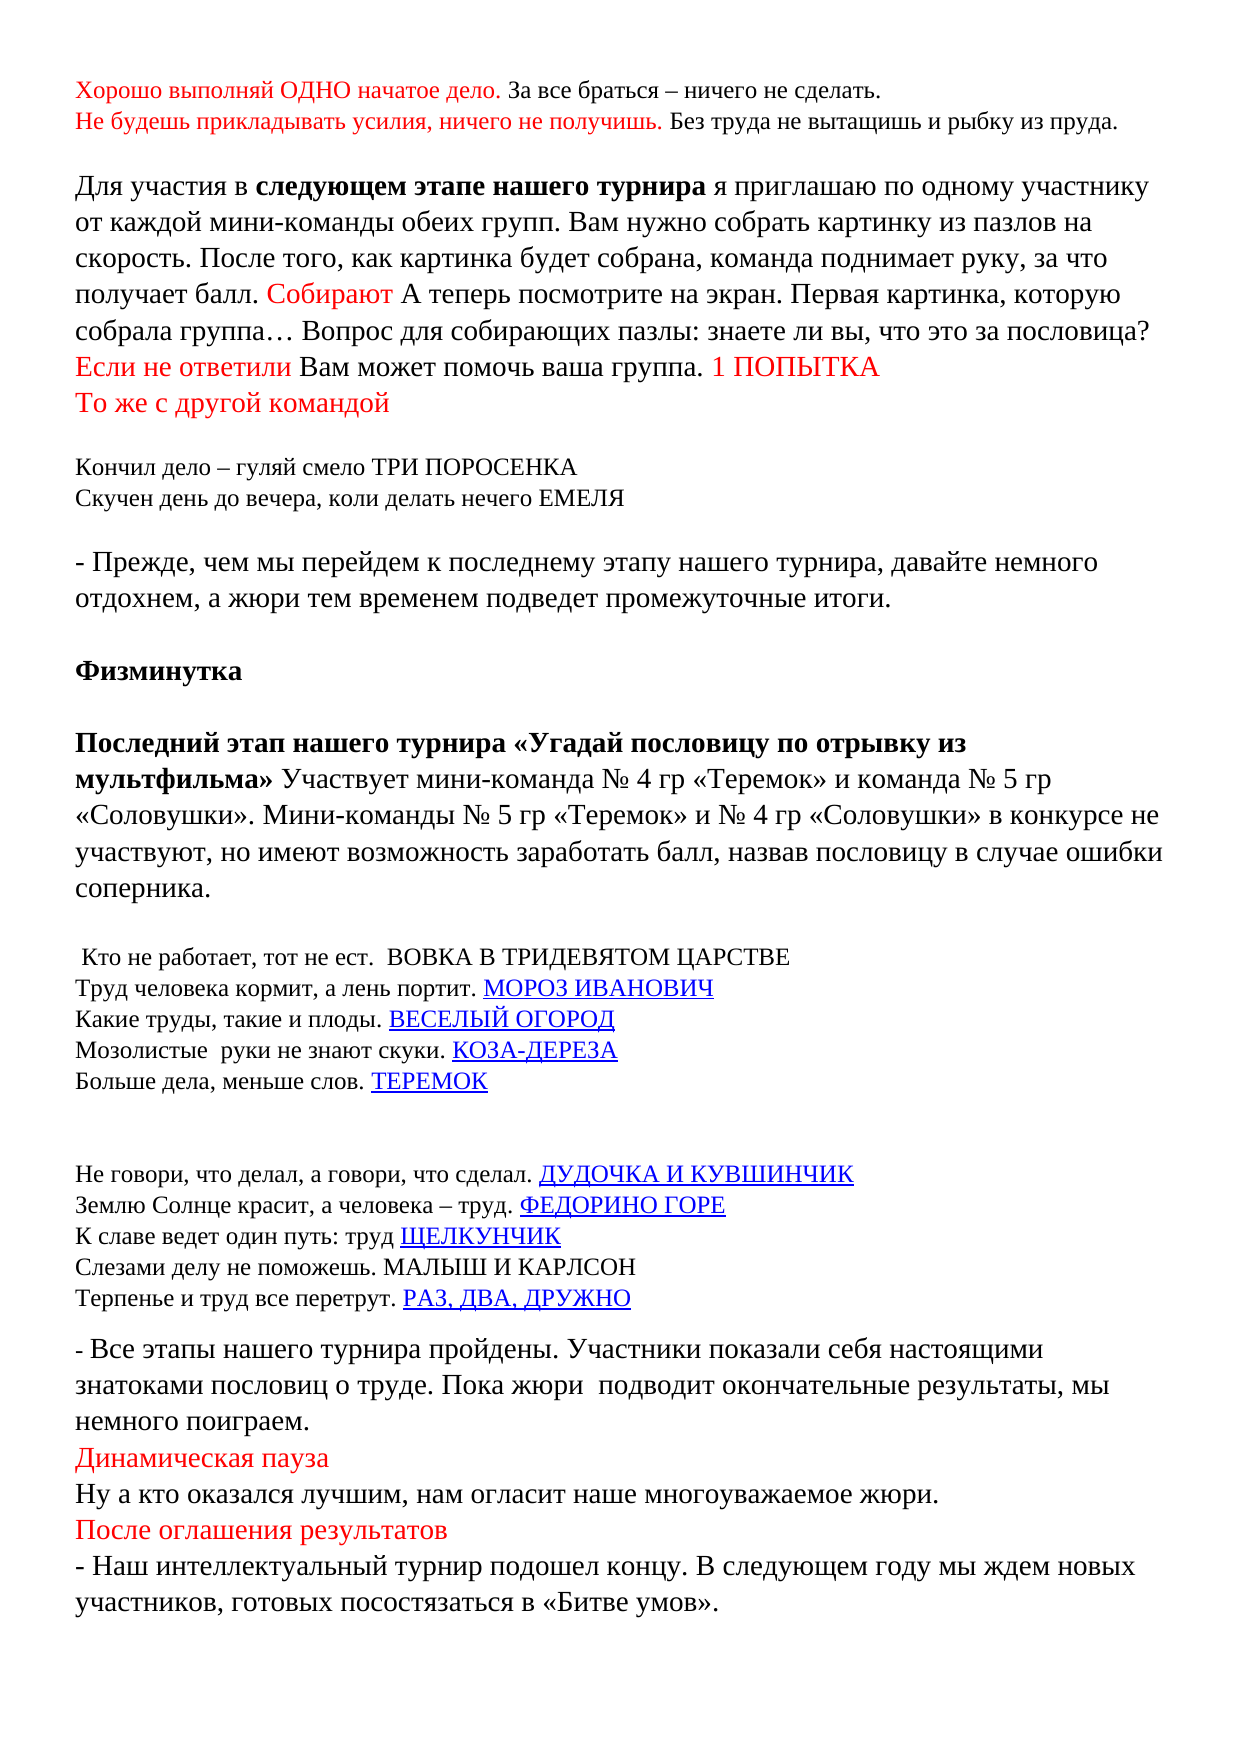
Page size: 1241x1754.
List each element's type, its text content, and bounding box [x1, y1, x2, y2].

text Физминутка [75, 653, 1165, 686]
text Мозолистые руки не знают скуки. КОЗА-ДЕРЕЗА [75, 1035, 1165, 1064]
text Какие труды, такие и плоды. ВЕСЕЛЫЙ ОГОРОД [75, 1004, 1165, 1033]
text Землю Солнце красит, а человека – труд. ФЕДОРИНО ГОРЕ [75, 1190, 1165, 1219]
text - Все этапы нашего турнира пройдены. Участники показали себя настоящими знатоками пословиц о труде. Пока жюри подводит окончательные результаты, мы немного поиграем. [75, 1331, 1165, 1437]
text Больше дела, меньше слов. ТЕРЕМОК [75, 1066, 1165, 1095]
text Ну а кто оказался лучшим, нам огласит наше многоуважаемое жюри. [75, 1476, 1165, 1509]
text - Наш интеллектуальный турнир подошел концу. В следующем году мы ждем новых участников, готовых посостязаться в «Битве умов». [75, 1548, 1165, 1618]
text Не будешь прикладывать усилия, ничего не получишь. Без труда не вытащишь и рыбку из пруда. [75, 106, 1165, 135]
text После оглашения результатов [75, 1512, 1165, 1546]
text Для участия в следующем этапе нашего турнира я приглашаю по одному участнику от каждой мини-команды обеих групп. Вам нужно собрать картинку из пазлов на скорость. После того, как картинка будет собрана, команда поднимает руку, за что получает балл. Собирают А теперь посмотрите на экран. Первая картинка, которую собрала группа… Вопрос для собирающих пазлы: знаете ли вы, что это за пословица? Если не ответили Вам может помочь ваша группа. 1 ПОПЫТКА [75, 168, 1165, 382]
text Кто не работает, тот не ест. ВОВКА В ТРИДЕВЯТОМ ЦАРСТВЕ [75, 942, 1165, 971]
text Не говори, что делал, а говори, что сделал. ДУДОЧКА И КУВШИНЧИК [75, 1159, 1165, 1188]
text Кончил дело – гуляй смело ТРИ ПОРОСЕНКА [75, 452, 1165, 481]
text Последний этап нашего турнира «Угадай пословицу по отрывку из мультфильма» Участвует мини-команда № 4 гр «Теремок» и команда № 5 гр «Соловушки». Мини-команды № 5 гр «Теремок» и № 4 гр «Соловушки» в конкурсе не участвуют, но имеют возможность заработать балл, назвав пословицу в случае ошибки соперника. [75, 725, 1165, 903]
text Хорошо выполняй ОДНО начатое дело. За все браться – ничего не сделать. [75, 75, 1165, 104]
text Слезами делу не поможешь. МАЛЫШ И КАРЛСОН [75, 1252, 1165, 1281]
text Труд человека кормит, а лень портит. МОРОЗ ИВАНОВИЧ [75, 973, 1165, 1002]
text К славе ведет один путь: труд ЩЕЛКУНЧИК [75, 1221, 1165, 1250]
text Терпенье и труд все перетрут. РАЗ, ДВА, ДРУЖНО [75, 1283, 1165, 1312]
text - Прежде, чем мы перейдем к последнему этапу нашего турнира, давайте немного отдохнем, а жюри тем временем подведет промежуточные итоги. [75, 544, 1165, 614]
text То же с другой командой [75, 385, 1165, 418]
text Скучен день до вечера, коли делать нечего ЕМЕЛЯ [75, 483, 1165, 512]
text Динамическая пауза [75, 1440, 1165, 1473]
